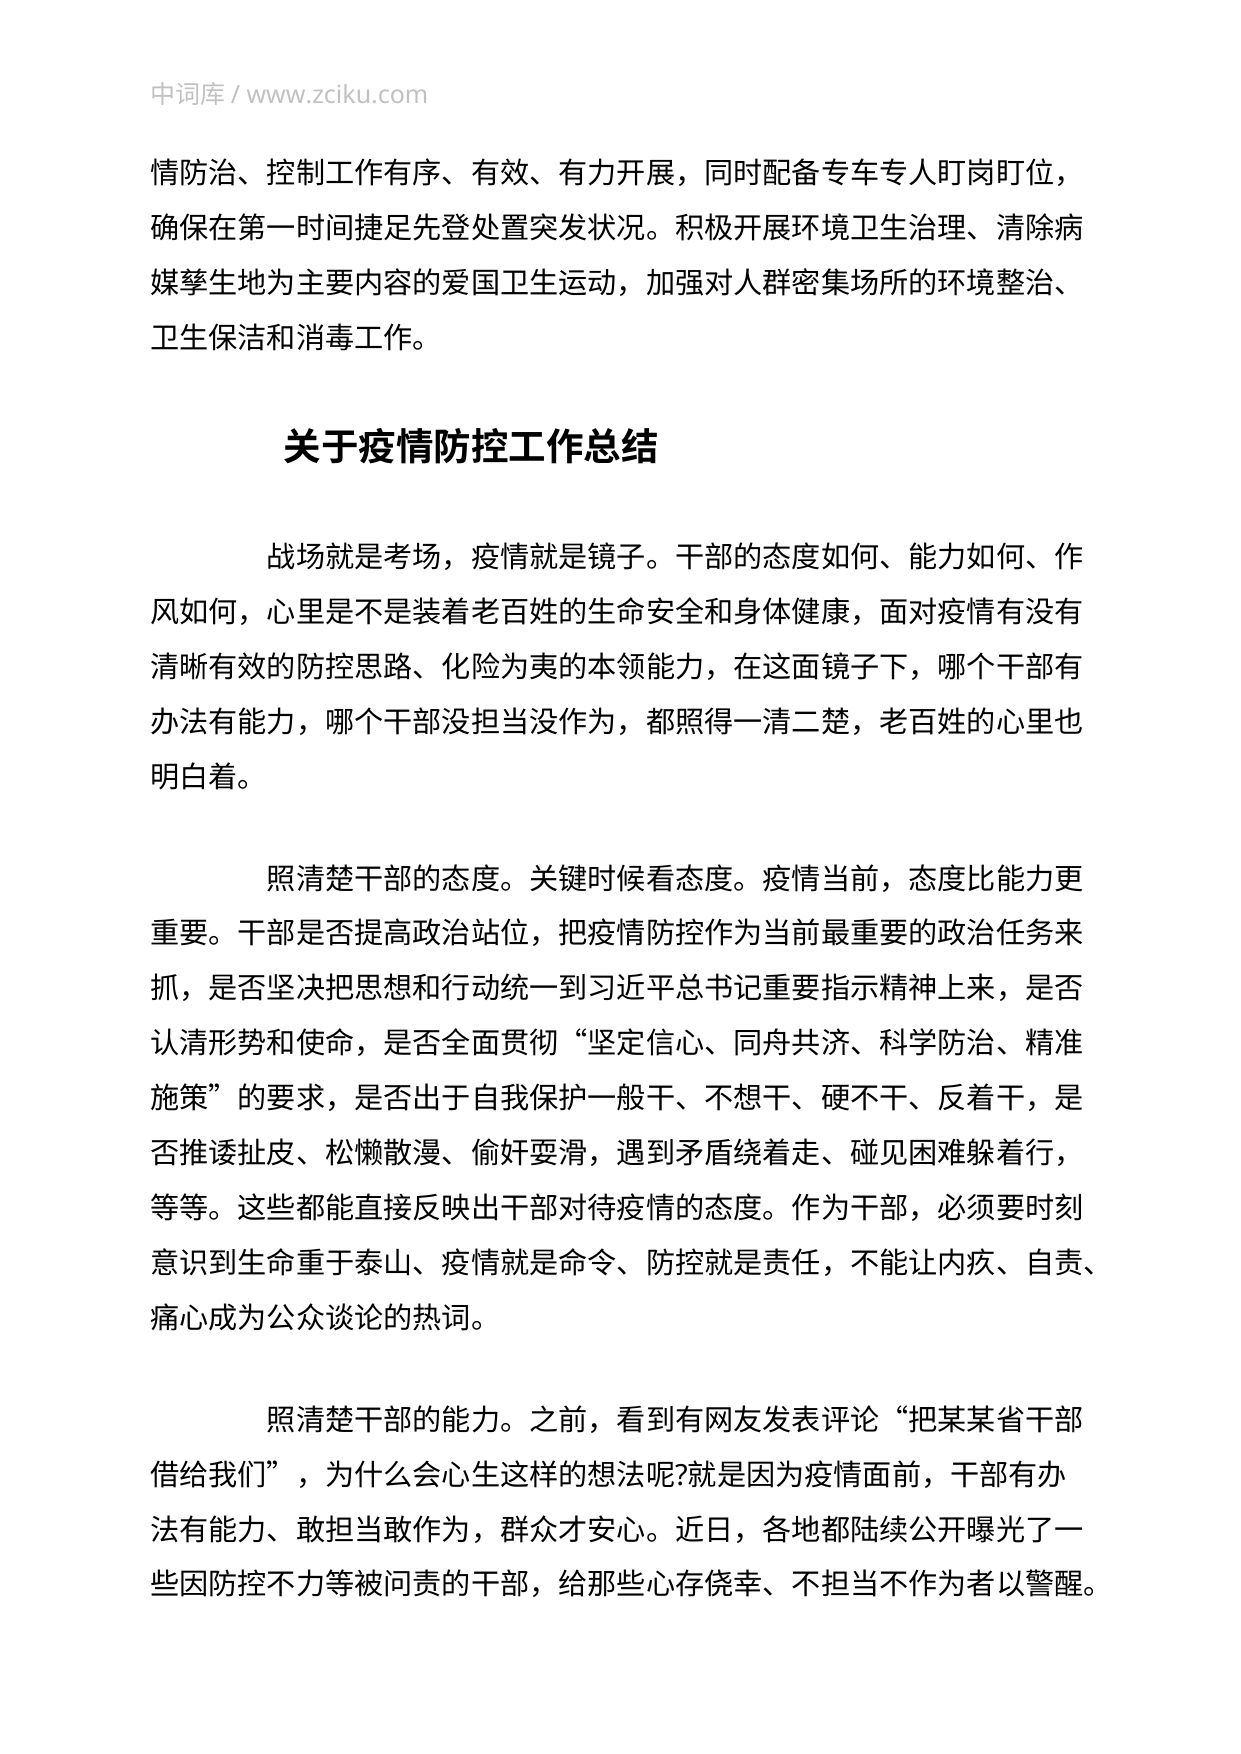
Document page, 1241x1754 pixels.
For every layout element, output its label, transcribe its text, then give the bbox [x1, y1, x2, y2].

text 战场就是考场，疫情就是镜子。干部的态度如何、能力如何、作风如何，心里是不是装着老百姓的生命安全和身体健康，面对疫情有没有清晰有效的防控思路、化险为夷的本领能力，在这面镜子下，哪个干部有办法有能力，哪个干部没担当没作为，都照得一清二楚，老百姓的心里也明白着。 [150, 534, 1090, 796]
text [150, 150, 1090, 357]
text 关于疫情防控工作总结 [150, 416, 1090, 471]
text 照清楚干部的态度。关键时候看态度。疫情当前，态度比能力更重要。干部是否提高政治站位，把疫情防控作为当前最重要的政治任务来抓，是否坚决把思想和行动统一到习近平总书记重要指示精神上来，是否认清形势和使命，是否全面贯彻“坚定信心、同舟共济、科学防治、精准施策”的要求，是否出于自我保护一般干、不想干、硬不干、反着干，是否推诿扯皮、松懒散漫、偷奸耍滑，遇到矛盾绕着走、碰见困难躲着行，等等。这些都能直接反映出干部对待疫情的态度。作为干部，必须要时刻意识到生命重于泰山、疫情就是命令、防控就是责任，不能让内疚、自责、痛心成为公众谈论的热词。 [150, 855, 1090, 1337]
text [150, 1396, 1090, 1603]
